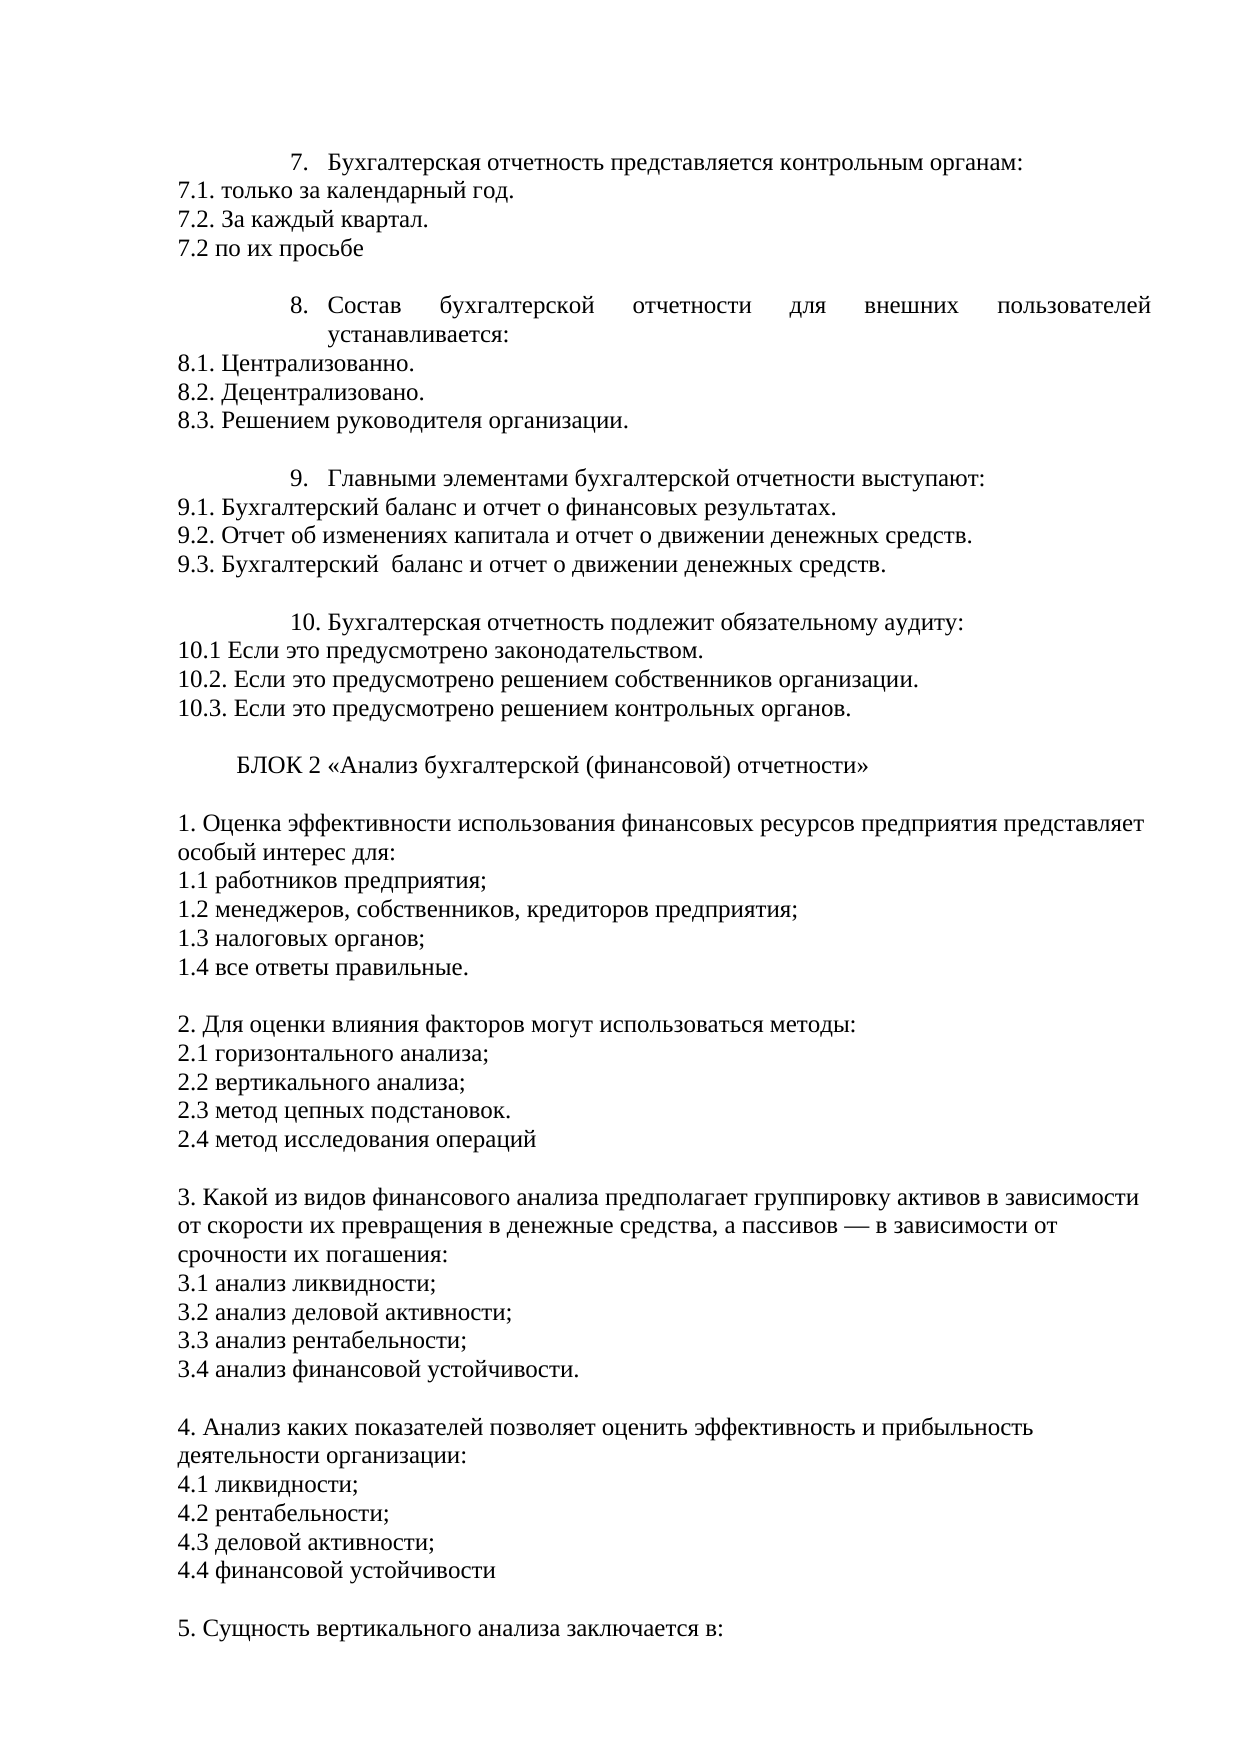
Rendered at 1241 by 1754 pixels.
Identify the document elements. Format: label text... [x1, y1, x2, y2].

text 10.1 Если это предусмотрено законодательством. [177, 636, 1152, 664]
text 3.1 анализ ликвидности; [177, 1268, 1152, 1297]
text 1.2 менеджеров, собственников, кредиторов предприятия; [177, 894, 1152, 923]
text 8.3. Решением руководителя организации. [177, 406, 1152, 434]
list Состав бухгалтерской отчетности для внешних пользователей устанавливается: [290, 291, 1152, 348]
text 4.2 рентабельности; [177, 1498, 1152, 1527]
text 7.2. За каждый квартал. [177, 204, 1152, 233]
text 4. Анализ каких показателей позволяет оценить эффективность и прибыльность деятельности организации: [177, 1412, 1152, 1469]
text 2.2 вертикального анализа; [177, 1067, 1152, 1096]
text 4.1 ликвидности; [177, 1469, 1152, 1498]
list Бухгалтерская отчетность подлежит обязательному аудиту: [290, 607, 1152, 636]
text 7.2 по их просьбе [177, 233, 1152, 262]
list Бухгалтерская отчетность представляется контрольным органам: [290, 147, 1152, 176]
text 1.3 налоговых органов; [177, 923, 1152, 952]
text 1.1 работников предприятия; [177, 866, 1152, 894]
text 3.2 анализ деловой активности; [177, 1297, 1152, 1326]
text 4.4 финансовой устойчивости [177, 1556, 1152, 1584]
text 8.1. Централизованно. [177, 348, 1152, 377]
list Главными элементами бухгалтерской отчетности выступают: [290, 463, 1152, 492]
text 3. Какой из видов финансового анализа предполагает группировку активов в зависимости от скорости их превращения в денежные средства, а пассивов — в зависимости от срочности их погашения: [177, 1182, 1152, 1268]
text БЛОК 2 «Анализ бухгалтерской (финансовой) отчетности» [177, 751, 1152, 779]
text 8.2. Децентрализовано. [177, 377, 1152, 406]
text 2. Для оценки влияния факторов могут использоваться методы: [177, 1009, 1152, 1038]
text 2.3 метод цепных подстановок. 2.4 метод исследования операций [177, 1096, 1152, 1153]
text 1. Оценка эффективности использования финансовых ресурсов предприятия представляет особый интерес для: [177, 808, 1152, 866]
text 2.1 горизонтального анализа; [177, 1038, 1152, 1067]
text 9.1. Бухгалтерский баланс и отчет о финансовых результатах. [177, 492, 1152, 521]
text 10.3. Если это предусмотрено решением контрольных органов. [177, 693, 1152, 722]
text 4.3 деловой активности; [177, 1527, 1152, 1556]
text 5. Сущность вертикального анализа заключается в: [177, 1613, 1152, 1642]
text 7.1. только за календарный год. [177, 176, 1152, 204]
text 9.2. Отчет об изменениях капитала и отчет о движении денежных средств. [177, 521, 1152, 549]
text 3.4 анализ финансовой устойчивости. [177, 1354, 1152, 1383]
text 9.3. Бухгалтерский баланс и отчет о движении денежных средств. [177, 549, 1152, 578]
text 1.4 все ответы правильные. [177, 952, 1152, 981]
text 10.2. Если это предусмотрено решением собственников организации. [177, 664, 1152, 693]
text 3.3 анализ рентабельности; [177, 1326, 1152, 1354]
